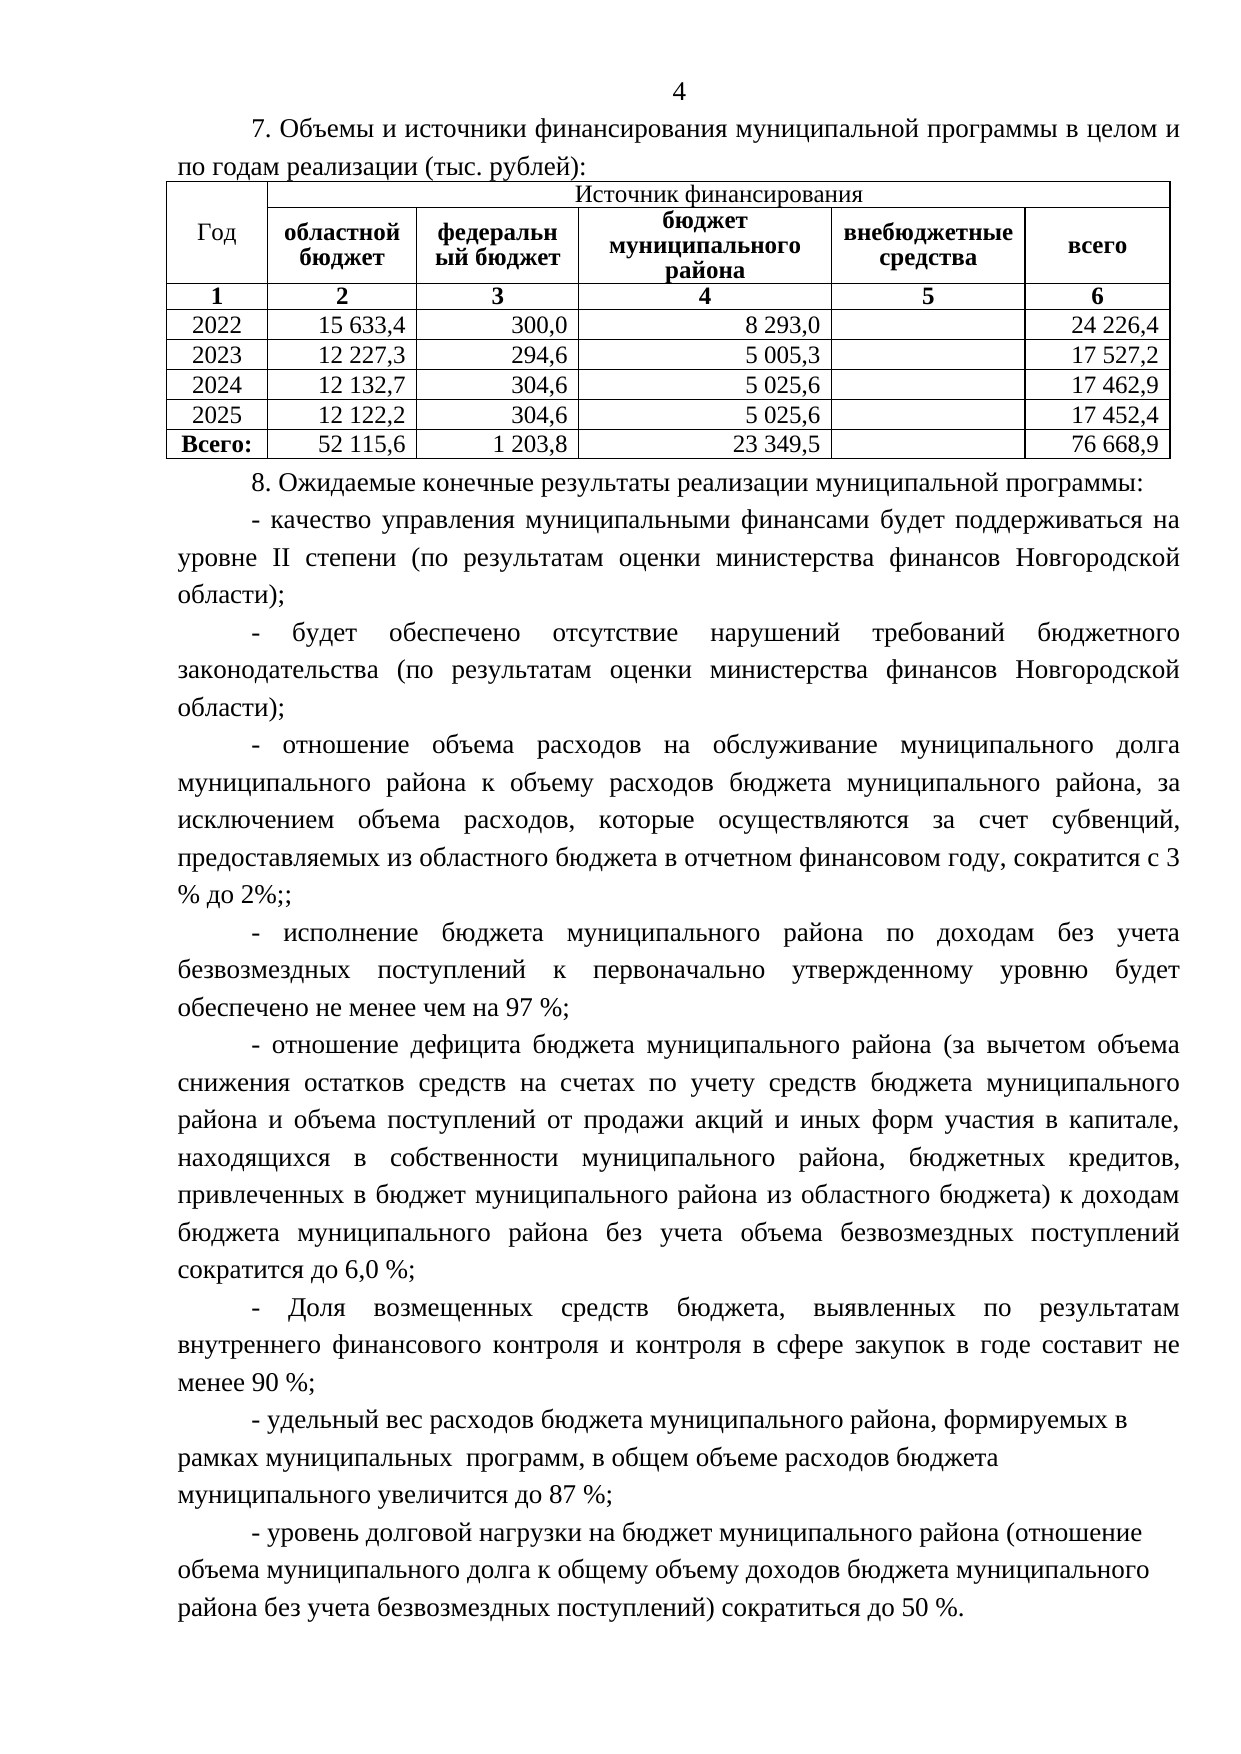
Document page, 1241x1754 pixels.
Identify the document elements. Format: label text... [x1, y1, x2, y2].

table_cell 12 227,3 [268, 340, 416, 369]
table_cell 15 633,4 [268, 310, 416, 339]
table_cell 76 668,9 [1026, 430, 1169, 458]
table_cell 1 [167, 284, 267, 309]
text - удельный вес расходов бюджета муниципального района, формируемых в рамках муниципальных программ, в общем объеме расходов бюджета муниципального увеличится до 87 %; [177, 1397, 1181, 1509]
table_cell 5 025,6 [579, 370, 831, 399]
table_cell 1 203,8 [417, 430, 578, 458]
table_cell 17 462,9 [1026, 370, 1169, 399]
text - Доля возмещенных средств бюджета, выявленных по результатам внутреннего финансового контроля и контроля в сфере закупок в годе составит не менее 90 %; [177, 1284, 1181, 1397]
table_cell 304,6 [417, 400, 578, 428]
table_cell 52 115,6 [268, 430, 416, 458]
table_cell 24 226,4 [1026, 310, 1169, 339]
table_cell Всего: [167, 430, 267, 458]
table_cell [832, 310, 1024, 339]
table_cell бюджет муниципального района [579, 208, 831, 283]
table_header Год [167, 182, 267, 283]
table_cell [832, 370, 1024, 399]
table_cell 294,6 [417, 340, 578, 369]
table_cell 2025 [167, 400, 267, 428]
table_cell 5 [832, 284, 1024, 309]
table_cell 2023 [167, 340, 267, 369]
table_cell [832, 400, 1024, 428]
table_cell 2024 [167, 370, 267, 399]
table_cell всего [1026, 208, 1169, 283]
text - отношение объема расходов на обслуживание муниципального долга муниципального района к объему расходов бюджета муниципального района, за исключением объема расходов, которые осуществляются за счет субвенций, предоставляемых из областного бюджета в отчетном финансовом году, сократится с 3 % до 2%;; [177, 722, 1181, 909]
table_cell 300,0 [417, 310, 578, 339]
table_header Источник финансирования [268, 182, 1169, 207]
table_cell 17 452,4 [1026, 400, 1169, 428]
table_cell 8 293,0 [579, 310, 831, 339]
text 8. Ожидаемые конечные результаты реализации муниципальной программы: [177, 459, 1181, 497]
table_cell 5 005,3 [579, 340, 831, 369]
text 7. Объемы и источники финансирования муниципальной программы в целом и по годам реализации (тыс. рублей): [177, 106, 1181, 181]
table_cell 12 132,7 [268, 370, 416, 399]
table_cell федеральный бюджет [417, 208, 578, 283]
table_cell областной бюджет [268, 208, 416, 283]
table_cell [832, 430, 1024, 458]
text - отношение дефицита бюджета муниципального района (за вычетом объема снижения остатков средств на счетах по учету средств бюджета муниципального района и объема поступлений от продажи акций и иных форм участия в капитале, находящихся в собственности муниципального района, бюджетных кредитов, привлеченных в бюджет муниципального района из областного бюджета) к доходам бюджета муниципального района без учета объема безвозмездных поступлений сократится до 6,0 %; [177, 1022, 1181, 1284]
text - исполнение бюджета муниципального района по доходам без учета безвозмездных поступлений к первоначально утвержденному уровню будет обеспечено не менее чем на 97 %; [177, 909, 1181, 1022]
table_cell 304,6 [417, 370, 578, 399]
text - будет обеспечено отсутствие нарушений требований бюджетного законодательства (по результатам оценки министерства финансов Новгородской области); [177, 609, 1181, 722]
table_cell 17 527,2 [1026, 340, 1169, 369]
table_cell 2022 [167, 310, 267, 339]
table_cell 5 025,6 [579, 400, 831, 428]
text - уровень долговой нагрузки на бюджет муниципального района (отношение объема муниципального долга к общему объему доходов бюджета муниципального района без учета безвозмездных поступлений) сократиться до 50 %. [177, 1509, 1181, 1622]
table_cell [832, 340, 1024, 369]
table_cell 2 [268, 284, 416, 309]
table_cell 4 [579, 284, 831, 309]
table_cell 12 122,2 [268, 400, 416, 428]
table_cell внебюджетные средства [832, 208, 1024, 283]
text - качество управления муниципальными финансами будет поддерживаться на уровне II степени (по результатам оценки министерства финансов Новгородской области); [177, 497, 1181, 609]
table_cell 23 349,5 [579, 430, 831, 458]
table_cell 6 [1026, 284, 1169, 309]
table_cell 3 [417, 284, 578, 309]
